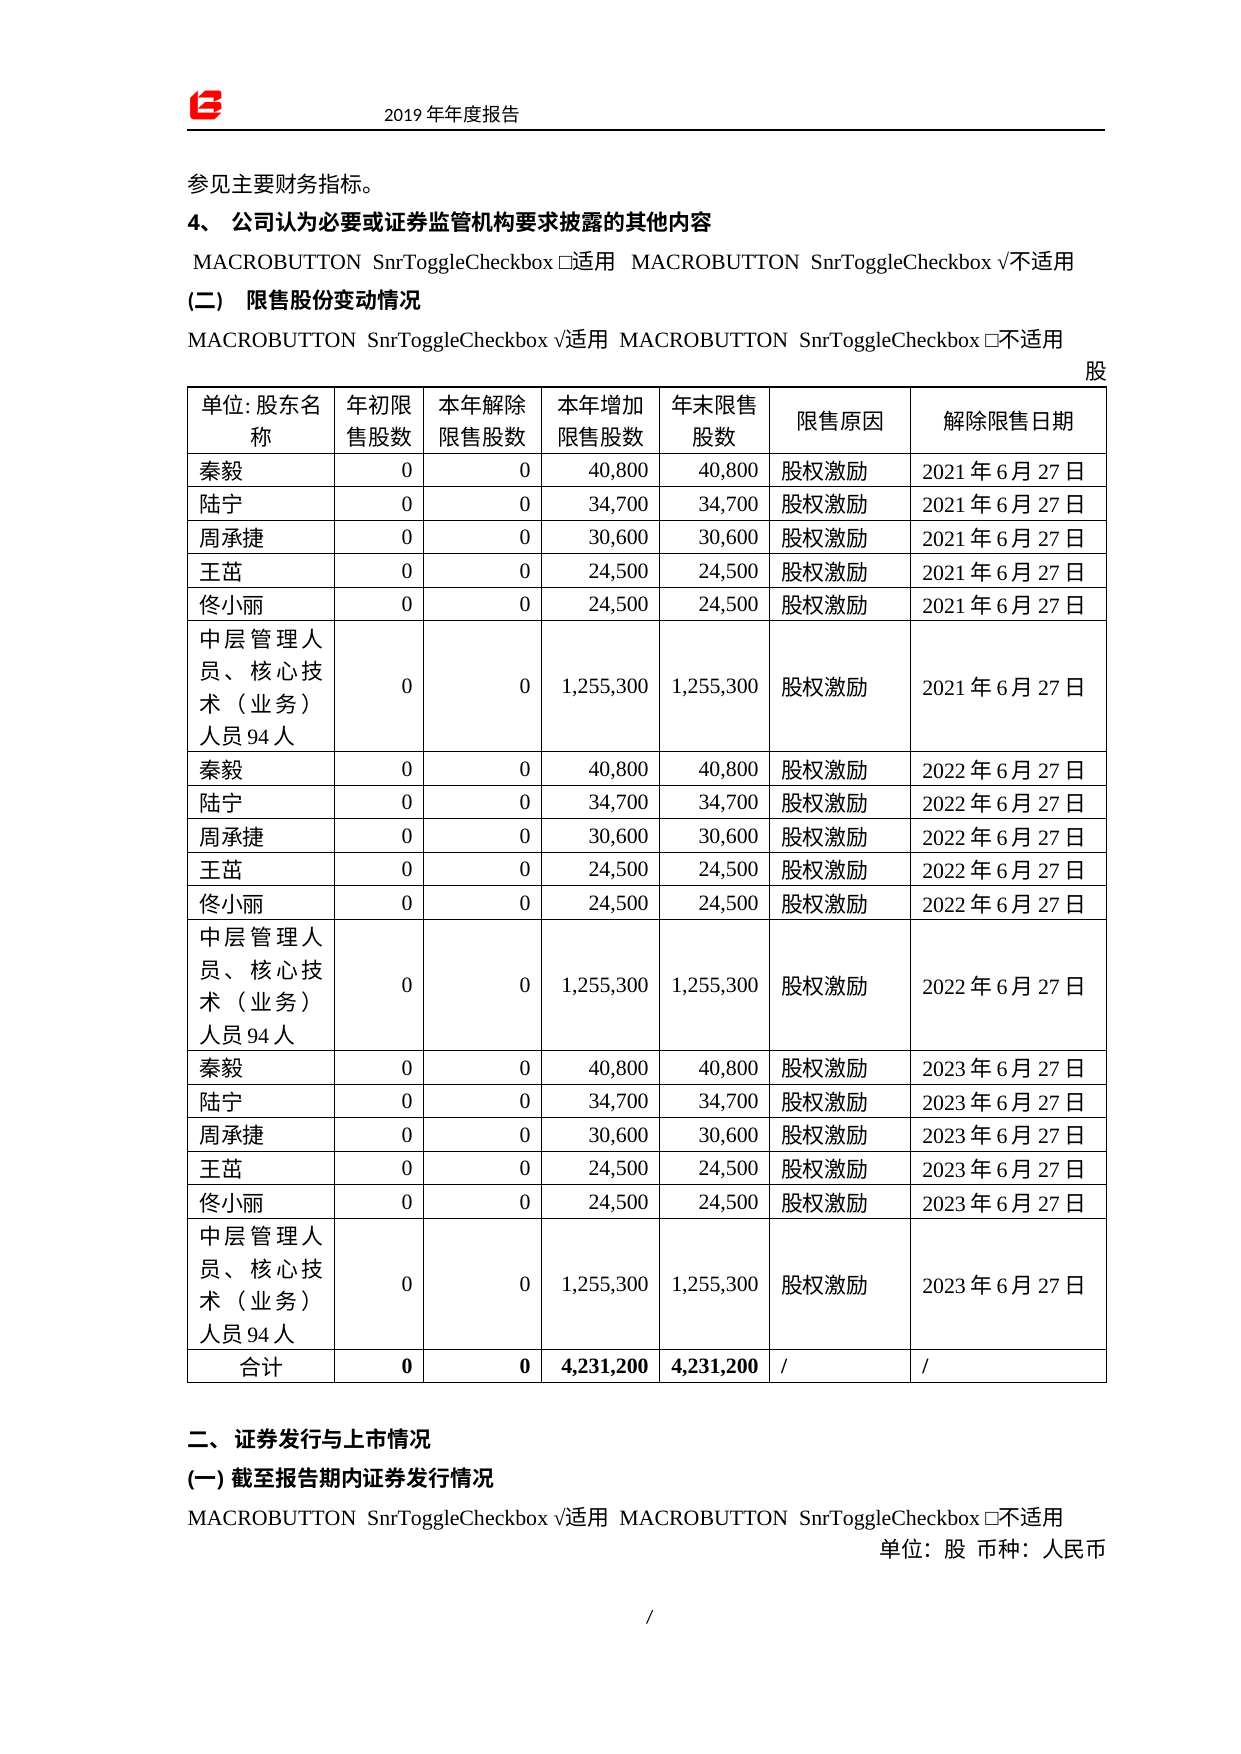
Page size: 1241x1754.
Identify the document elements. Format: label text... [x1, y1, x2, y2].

subtitle 限售股份变动情况 [187, 283, 1107, 315]
subtitle 证券发行与上市情况 [187, 1422, 1107, 1454]
